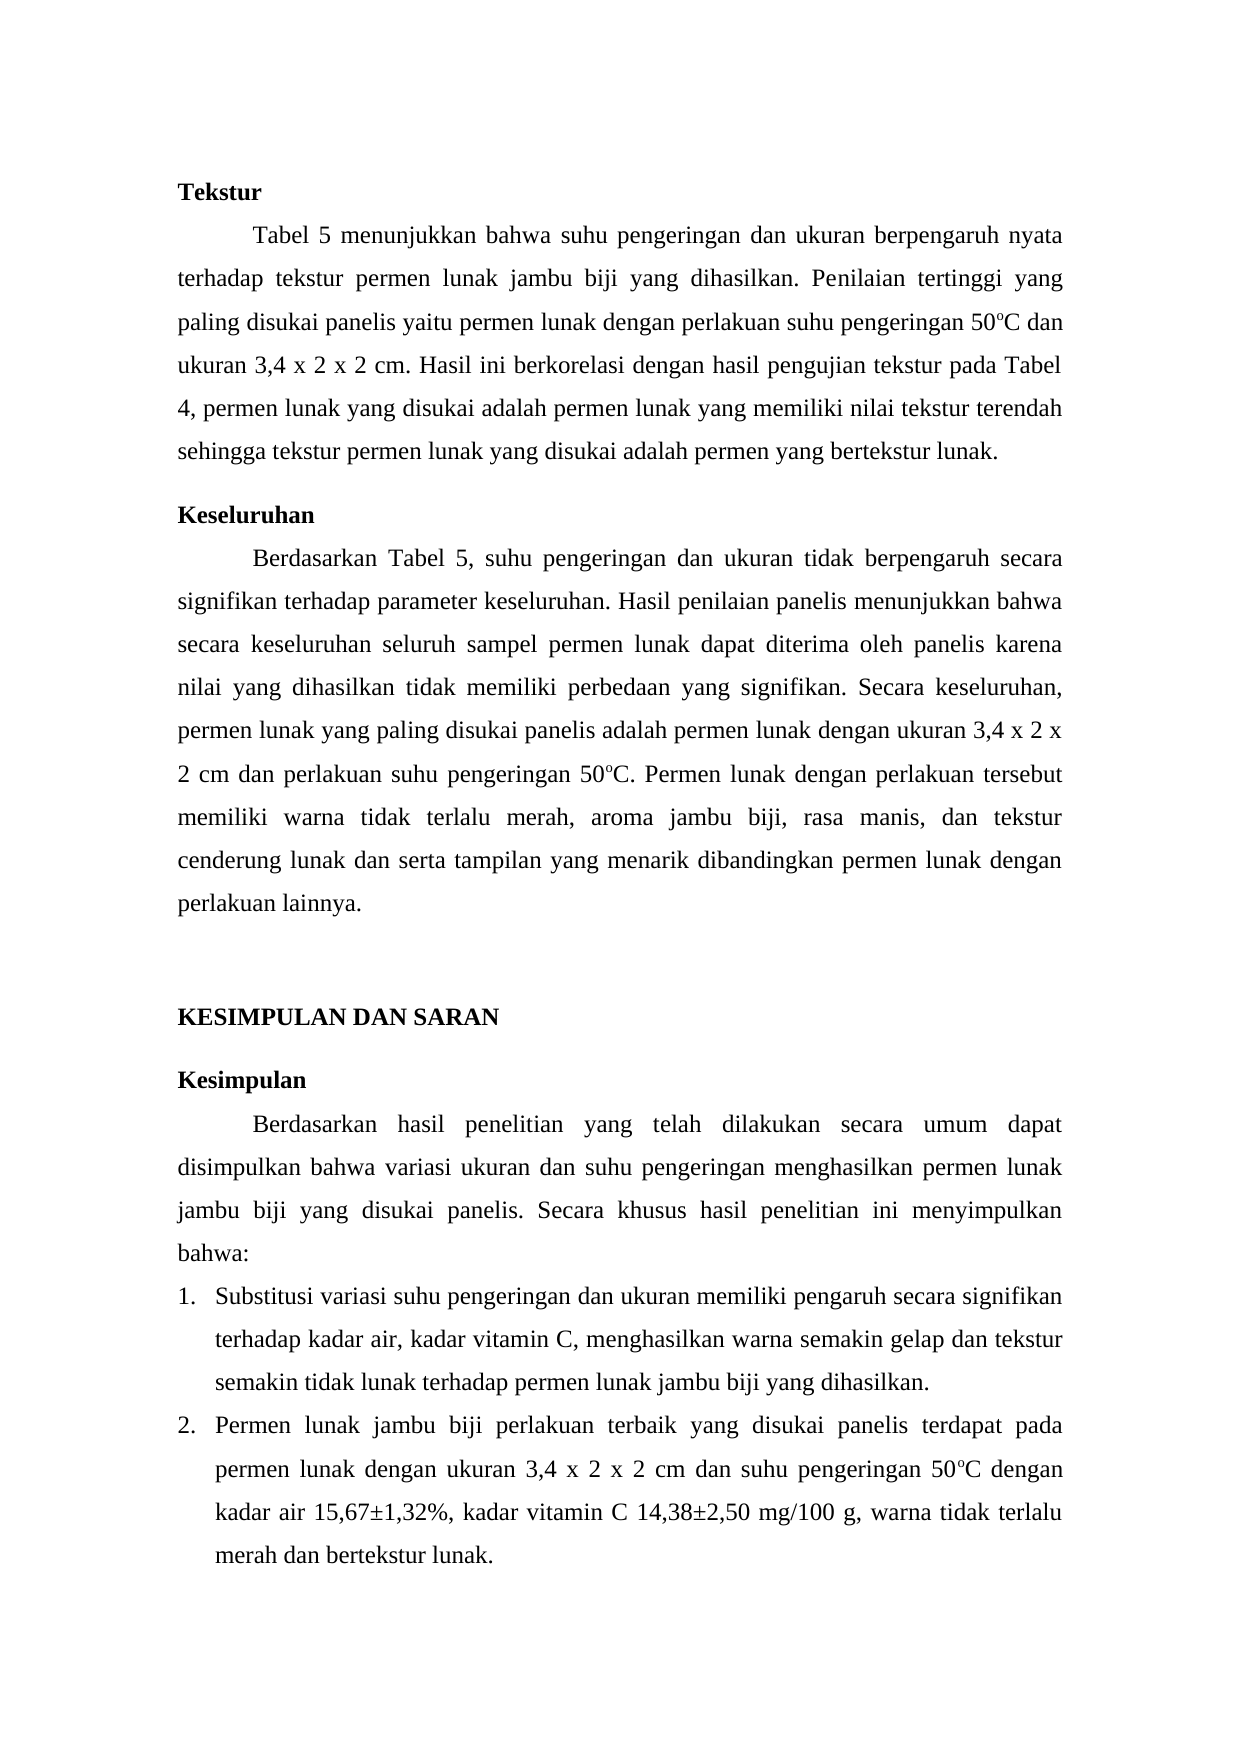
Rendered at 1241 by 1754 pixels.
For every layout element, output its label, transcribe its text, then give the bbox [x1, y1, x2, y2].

text Keseluruhan [177, 500, 1063, 529]
text Kesimpulan [177, 1066, 1063, 1094]
text Tabel 5 menunjukkan bahwa suhu pengeringan dan ukuran berpengaruh nyata terhadap tekstur permen lunak jambu biji yang dihasilkan. Penilaian tertinggi yang paling disukai panelis yaitu permen lunak dengan perlakuan suhu pengeringan 50oC dan ukuran 3,4 x 2 x 2 cm. Hasil ini berkorelasi dengan hasil pengujian tekstur pada Tabel 4, permen lunak yang disukai adalah permen lunak yang memiliki nilai tekstur terendah sehingga tekstur permen lunak yang disukai adalah permen yang bertekstur lunak. [177, 220, 1063, 465]
text KESIMPULAN DAN SARAN [177, 1002, 1063, 1030]
list Permen lunak jambu biji perlakuan terbaik yang disukai panelis terdapat pada permen lunak dengan ukuran 3,4 x 2 x 2 cm dan suhu pengeringan 50oC dengan kadar air 15,67±1,32%, kadar vitamin C 14,38±2,50 mg/100 g, warna tidak terlalu merah dan bertekstur lunak. [177, 1411, 1063, 1569]
text Berdasarkan Tabel 5, suhu pengeringan dan ukuran tidak berpengaruh secara signifikan terhadap parameter keseluruhan. Hasil penilaian panelis menunjukkan bahwa secara keseluruhan seluruh sampel permen lunak dapat diterima oleh panelis karena nilai yang dihasilkan tidak memiliki perbedaan yang signifikan. Secara keseluruhan, permen lunak yang paling disukai panelis adalah permen lunak dengan ukuran 3,4 x 2 x 2 cm dan perlakuan suhu pengeringan 50oC. Permen lunak dengan perlakuan tersebut memiliki warna tidak terlalu merah, aroma jambu biji, rasa manis, dan tekstur cenderung lunak dan serta tampilan yang menarik dibandingkan permen lunak dengan perlakuan lainnya. [177, 543, 1063, 917]
text Berdasarkan hasil penelitian yang telah dilakukan secara umum dapat disimpulkan bahwa variasi ukuran dan suhu pengeringan menghasilkan permen lunak jambu biji yang disukai panelis. Secara khusus hasil penelitian ini menyimpulkan bahwa: [177, 1109, 1063, 1267]
list Substitusi variasi suhu pengeringan dan ukuran memiliki pengaruh secara signifikan terhadap kadar air, kadar vitamin C, menghasilkan warna semakin gelap dan tekstur semakin tidak lunak terhadap permen lunak jambu biji yang dihasilkan. [177, 1281, 1063, 1396]
text Tekstur [177, 177, 1063, 206]
